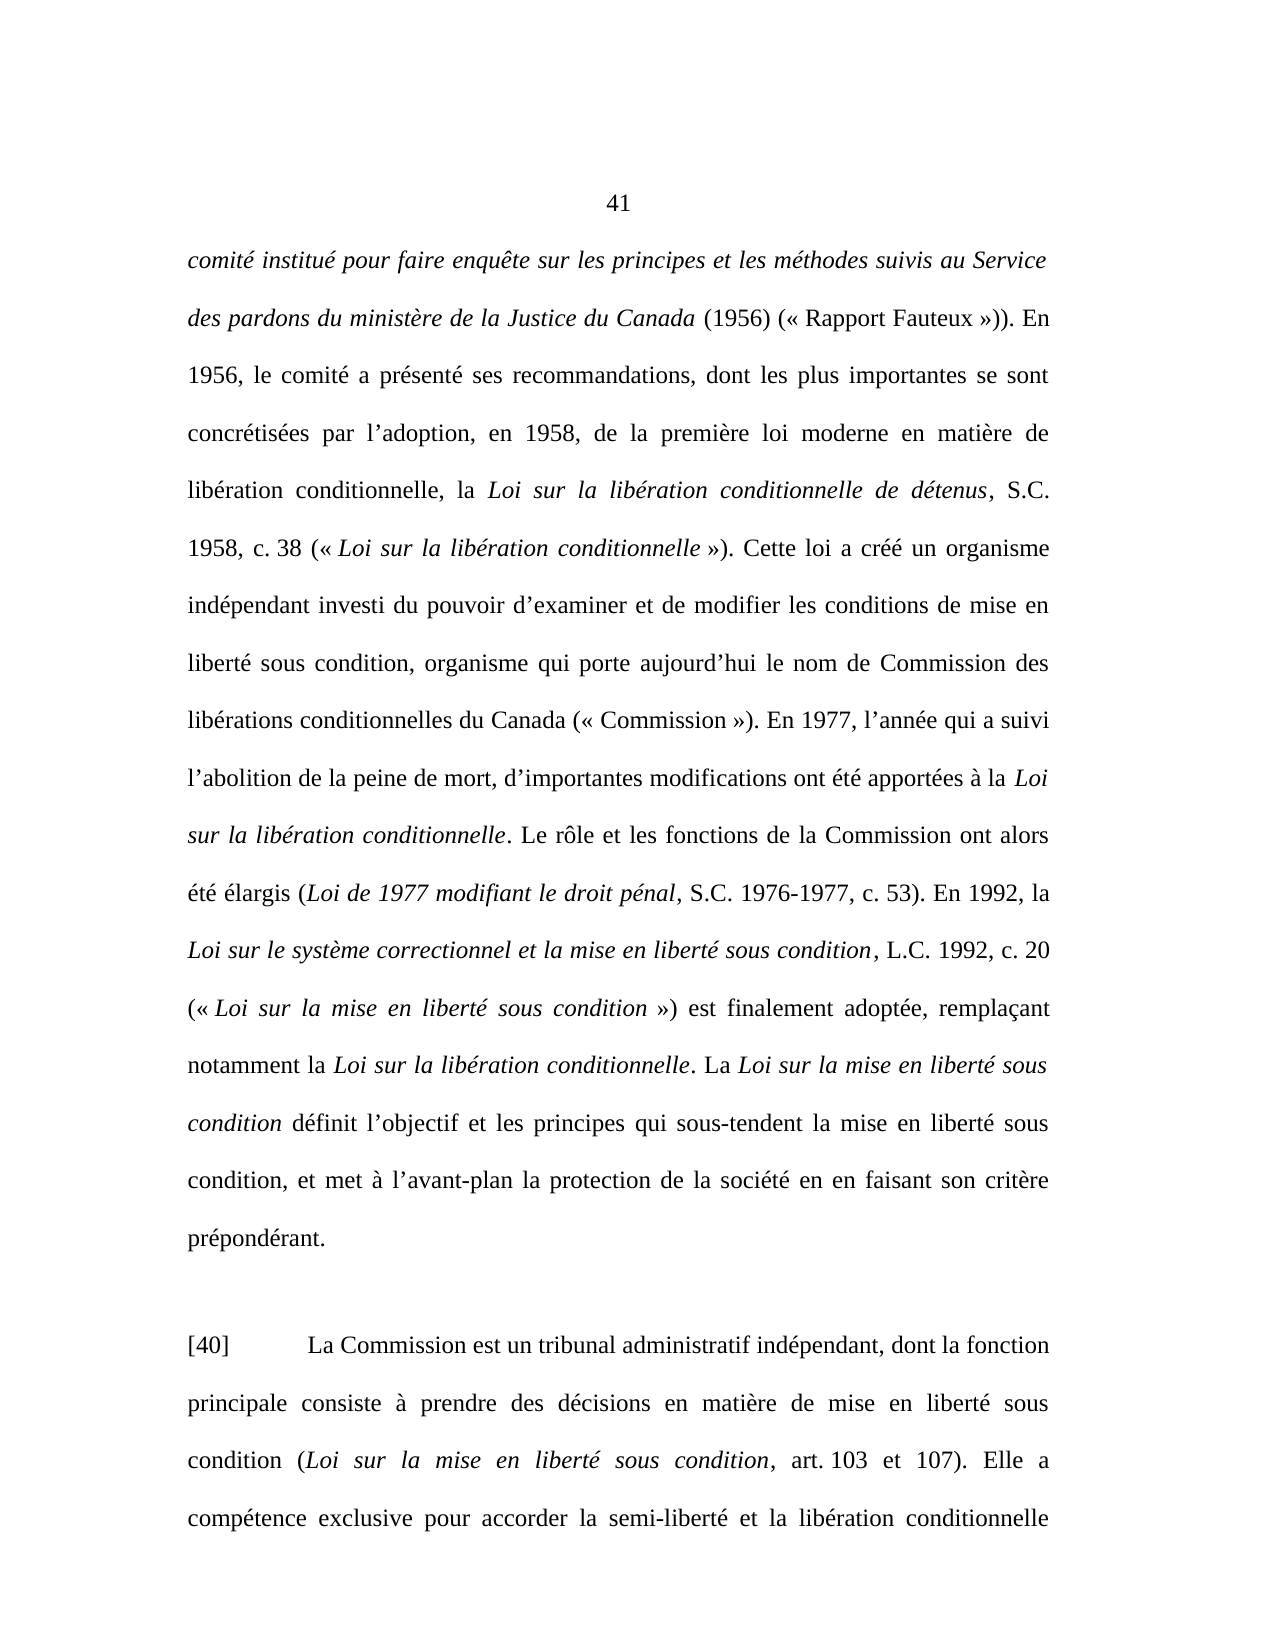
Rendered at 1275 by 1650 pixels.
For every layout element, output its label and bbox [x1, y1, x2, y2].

text [187, 245, 1050, 1251]
text [187, 1330, 1050, 1531]
